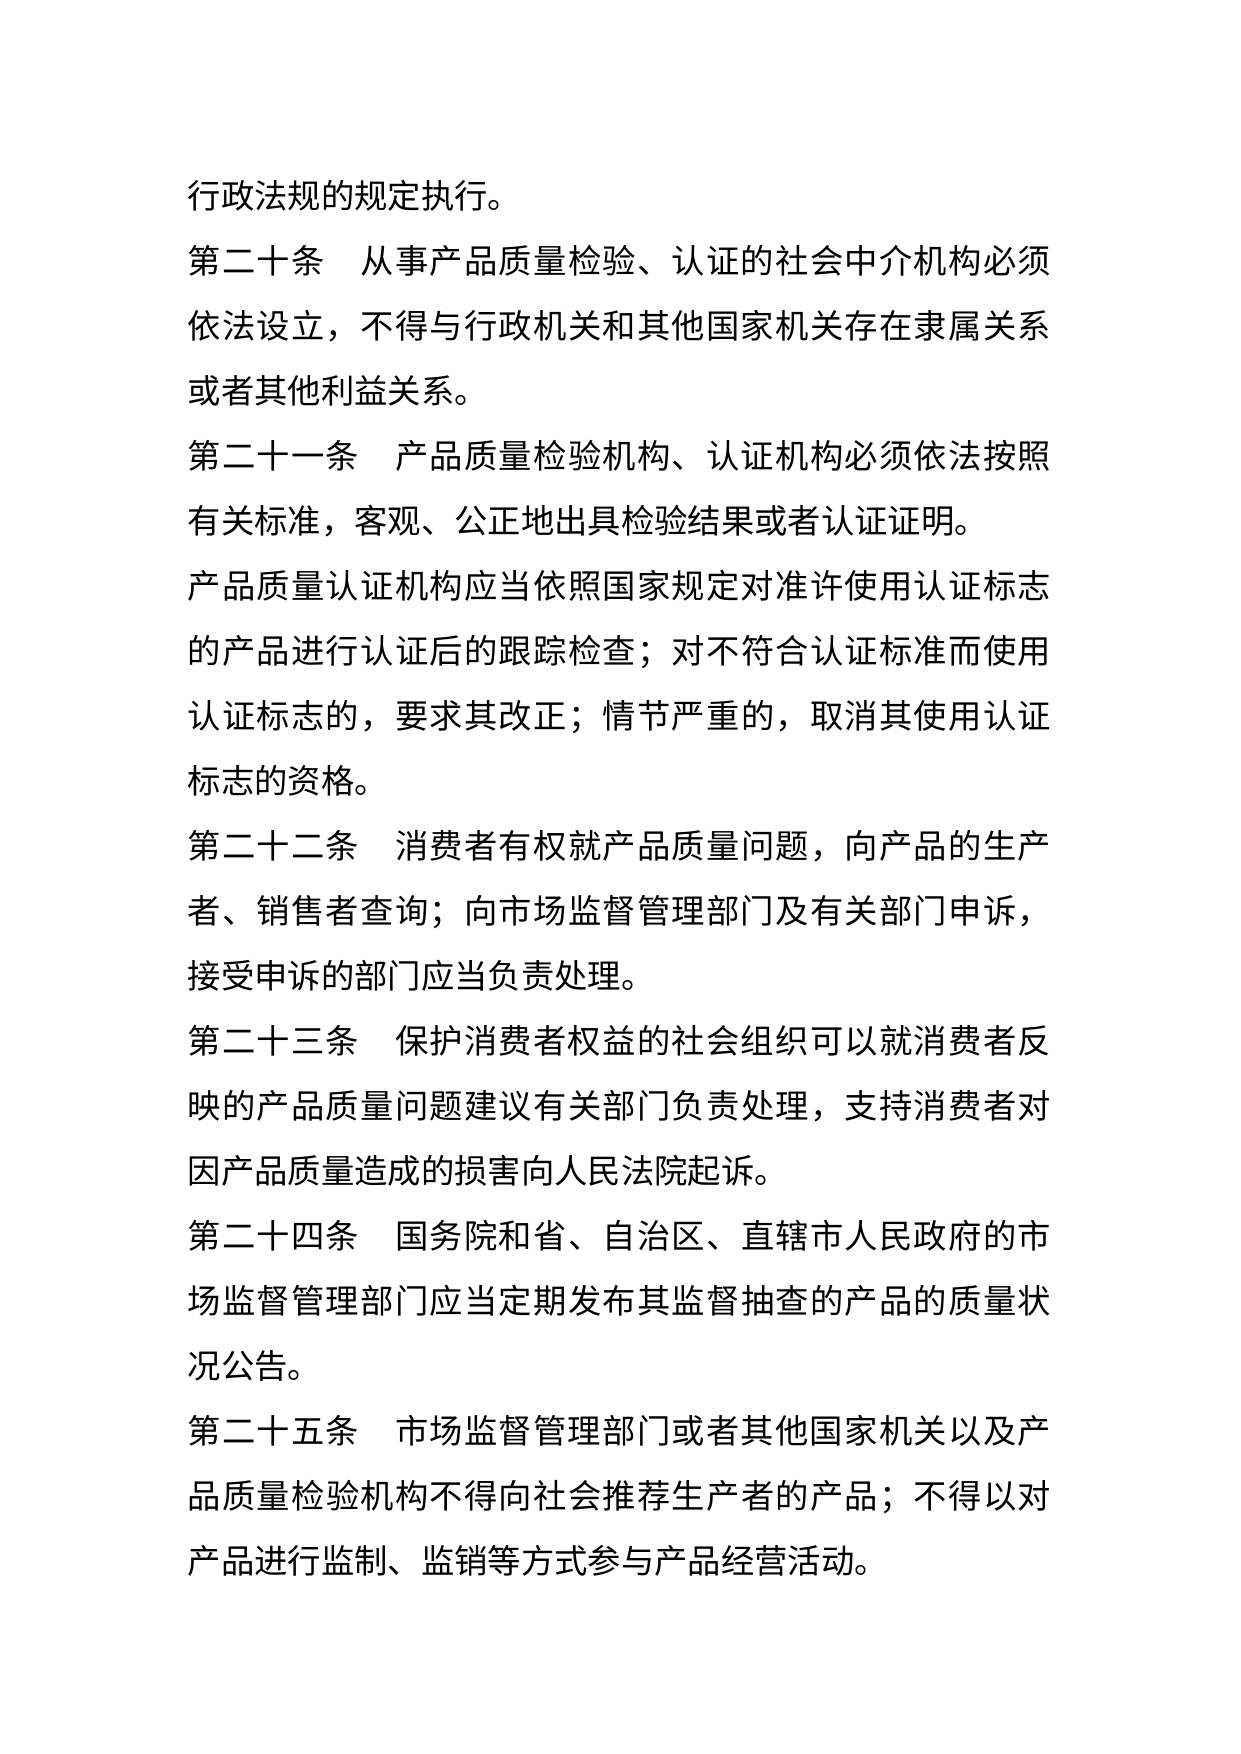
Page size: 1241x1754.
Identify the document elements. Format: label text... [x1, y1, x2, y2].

text 产品质量认证机构应当依照国家规定对准许使用认证标志的产品进行认证后的跟踪检查；对不符合认证标准而使用认证标志的，要求其改正；情节严重的，取消其使用认证标志的资格。 [187, 552, 1053, 812]
text 第二十四条 国务院和省、自治区、直辖市人民政府的市场监督管理部门应当定期发布其监督抽查的产品的质量状况公告。 [187, 1202, 1053, 1397]
text 第二十五条 市场监督管理部门或者其他国家机关以及产品质量检验机构不得向社会推荐生产者的产品；不得以对产品进行监制、监销等方式参与产品经营活动。 [187, 1397, 1053, 1592]
text 第二十条 从事产品质量检验、认证的社会中介机构必须依法设立，不得与行政机关和其他国家机关存在隶属关系或者其他利益关系。 [187, 227, 1053, 422]
text 第二十三条 保护消费者权益的社会组织可以就消费者反映的产品质量问题建议有关部门负责处理，支持消费者对因产品质量造成的损害向人民法院起诉。 [187, 1007, 1053, 1202]
text 第二十二条 消费者有权就产品质量问题，向产品的生产者、销售者查询；向市场监督管理部门及有关部门申诉，接受申诉的部门应当负责处理。 [187, 812, 1053, 1007]
text 第二十一条 产品质量检验机构、认证机构必须依法按照有关标准，客观、公正地出具检验结果或者认证证明。 [187, 422, 1053, 552]
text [187, 162, 1053, 227]
